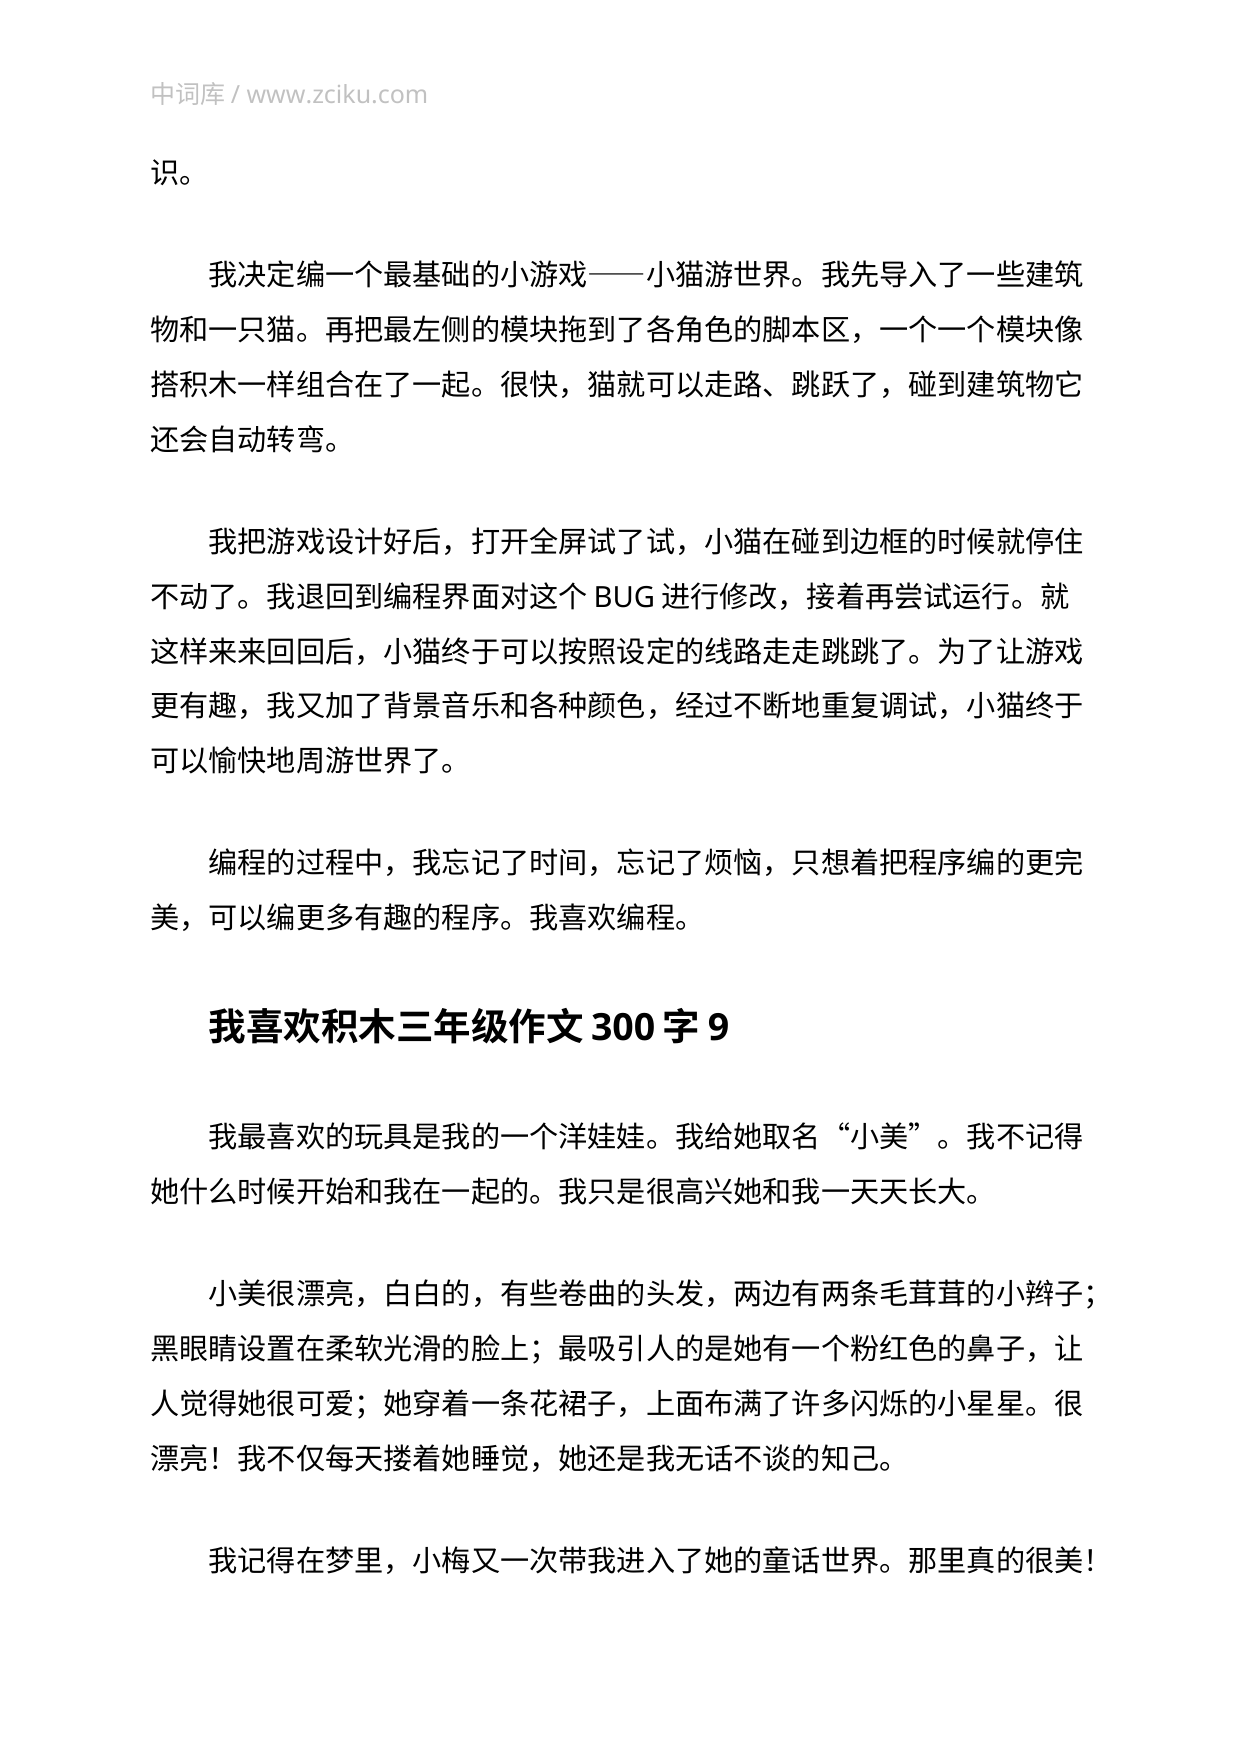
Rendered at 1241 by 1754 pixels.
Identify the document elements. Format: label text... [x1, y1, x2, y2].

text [150, 1537, 1090, 1579]
text 我把游戏设计好后，打开全屏试了试，小猫在碰到边框的时候就停住不动了。我退回到编程界面对这个BUG进行修改，接着再尝试运行。就这样来来回回后，小猫终于可以按照设定的线路走走跳跳了。为了让游戏更有趣，我又加了背景音乐和各种颜色，经过不断地重复调试，小猫终于可以愉快地周游世界了。 [150, 518, 1090, 780]
text 我决定编一个最基础的小游戏——小猫游世界。我先导入了一些建筑物和一只猫。再把最左侧的模块拖到了各角色的脚本区，一个一个模块像搭积木一样组合在了一起。很快，猫就可以走路、跳跃了，碰到建筑物它还会自动转弯。 [150, 252, 1090, 459]
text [150, 150, 1090, 192]
text 我喜欢积木三年级作文300字9 [150, 996, 1090, 1051]
text 我最喜欢的玩具是我的一个洋娃娃。我给她取名“小美”。我不记得她什么时候开始和我在一起的。我只是很高兴她和我一天天长大。 [150, 1114, 1090, 1211]
text 小美很漂亮，白白的，有些卷曲的头发，两边有两条毛茸茸的小辫子；黑眼睛设置在柔软光滑的脸上；最吸引人的是她有一个粉红色的鼻子，让人觉得她很可爱；她穿着一条花裙子，上面布满了许多闪烁的小星星。很漂亮！我不仅每天搂着她睡觉，她还是我无话不谈的知己。 [150, 1271, 1090, 1478]
text 编程的过程中，我忘记了时间，忘记了烦恼，只想着把程序编的更完美，可以编更多有趣的程序。我喜欢编程。 [150, 840, 1090, 937]
